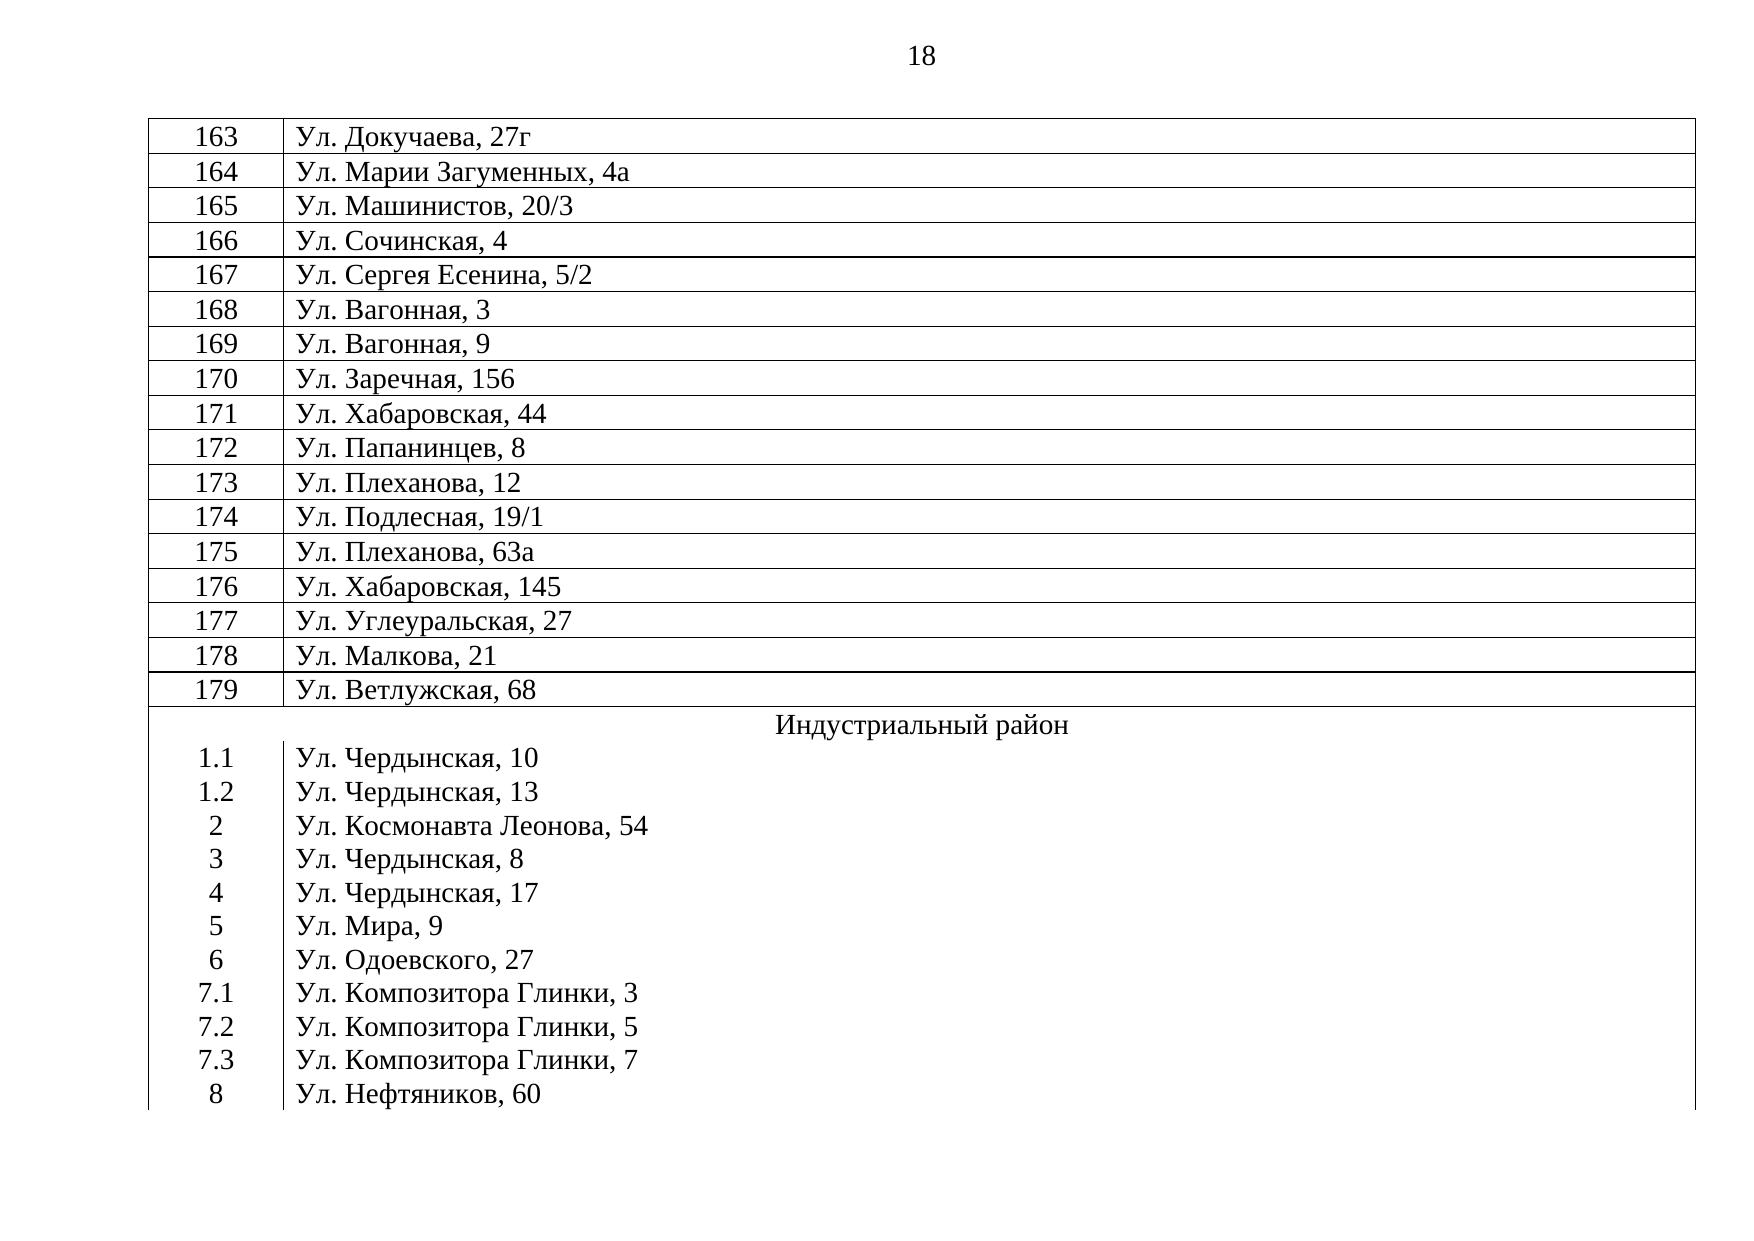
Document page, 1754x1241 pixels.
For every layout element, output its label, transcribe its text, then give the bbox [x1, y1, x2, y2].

table_cell Ул. Чердынская, 13 [284, 774, 1695, 808]
table_cell 2 [149, 808, 283, 841]
table_cell Ул. Композитора Глинки, 7 [284, 1043, 1695, 1076]
table_cell 172 [149, 430, 283, 464]
table_cell Ул. Вагонная, 3 [284, 292, 1695, 326]
table_cell 169 [149, 327, 283, 360]
table_cell Ул. Вагонная, 9 [284, 327, 1695, 360]
table_cell Ул. Композитора Глинки, 3 [284, 975, 1695, 1009]
table_cell Ул. Малкова, 21 [284, 638, 1695, 671]
table_cell Ул. Заречная, 156 [284, 361, 1695, 395]
table_cell 7.2 [149, 1009, 283, 1042]
table_cell 170 [149, 361, 283, 395]
table_cell 171 [149, 396, 283, 429]
table_cell Ул. Углеуральская, 27 [284, 603, 1695, 637]
table_cell 178 [149, 638, 283, 671]
table_cell Ул. Сочинская, 4 [284, 223, 1695, 256]
table_cell 175 [149, 534, 283, 568]
table_cell 174 [149, 500, 283, 533]
table_cell Ул. Чердынская, 8 [284, 841, 1695, 875]
table_cell Ул. Хабаровская, 44 [284, 396, 1695, 429]
table_cell Индустриальный район [149, 707, 1695, 741]
table_cell 8 [149, 1076, 283, 1109]
table_cell Ул. Докучаева, 27г [284, 119, 1695, 153]
table_cell 173 [149, 465, 283, 498]
table_cell Ул. Папанинцев, 8 [284, 430, 1695, 464]
table_cell Ул. Чердынская, 17 [284, 875, 1695, 908]
table_cell 164 [149, 154, 283, 187]
table_cell 163 [149, 119, 283, 153]
table_cell Ул. Ветлужская, 68 [284, 673, 1695, 706]
table_cell 177 [149, 603, 283, 637]
table_cell 7.3 [149, 1043, 283, 1076]
table_cell Ул. Плеханова, 63а [284, 534, 1695, 568]
table_cell 3 [149, 841, 283, 875]
table_cell Ул. Чердынская, 10 [284, 741, 1695, 774]
table_cell Ул. Космонавта Леонова, 54 [284, 808, 1695, 841]
table_cell 165 [149, 188, 283, 222]
table_cell Ул. Хабаровская, 145 [284, 569, 1695, 602]
table_cell Ул. Одоевского, 27 [284, 942, 1695, 975]
table_cell Ул. Нефтяников, 60 [284, 1076, 1695, 1109]
table_cell Ул. Сергея Есенина, 5/2 [284, 258, 1695, 291]
table_cell Ул. Плеханова, 12 [284, 465, 1695, 498]
table_cell 6 [149, 942, 283, 975]
table_cell Ул. Машинистов, 20/3 [284, 188, 1695, 222]
table_cell 166 [149, 223, 283, 256]
table_cell 176 [149, 569, 283, 602]
table_cell 167 [149, 258, 283, 291]
table_cell 168 [149, 292, 283, 326]
table_cell 7.1 [149, 975, 283, 1009]
table_cell Ул. Мира, 9 [284, 908, 1695, 942]
table_cell Ул. Марии Загуменных, 4а [284, 154, 1695, 187]
table_cell 1.1 [149, 741, 283, 774]
table_cell Ул. Композитора Глинки, 5 [284, 1009, 1695, 1042]
table_cell 179 [149, 673, 283, 706]
table_cell 1.2 [149, 774, 283, 808]
table_cell Ул. Подлесная, 19/1 [284, 500, 1695, 533]
table_cell 4 [149, 875, 283, 908]
table_cell 5 [149, 908, 283, 942]
